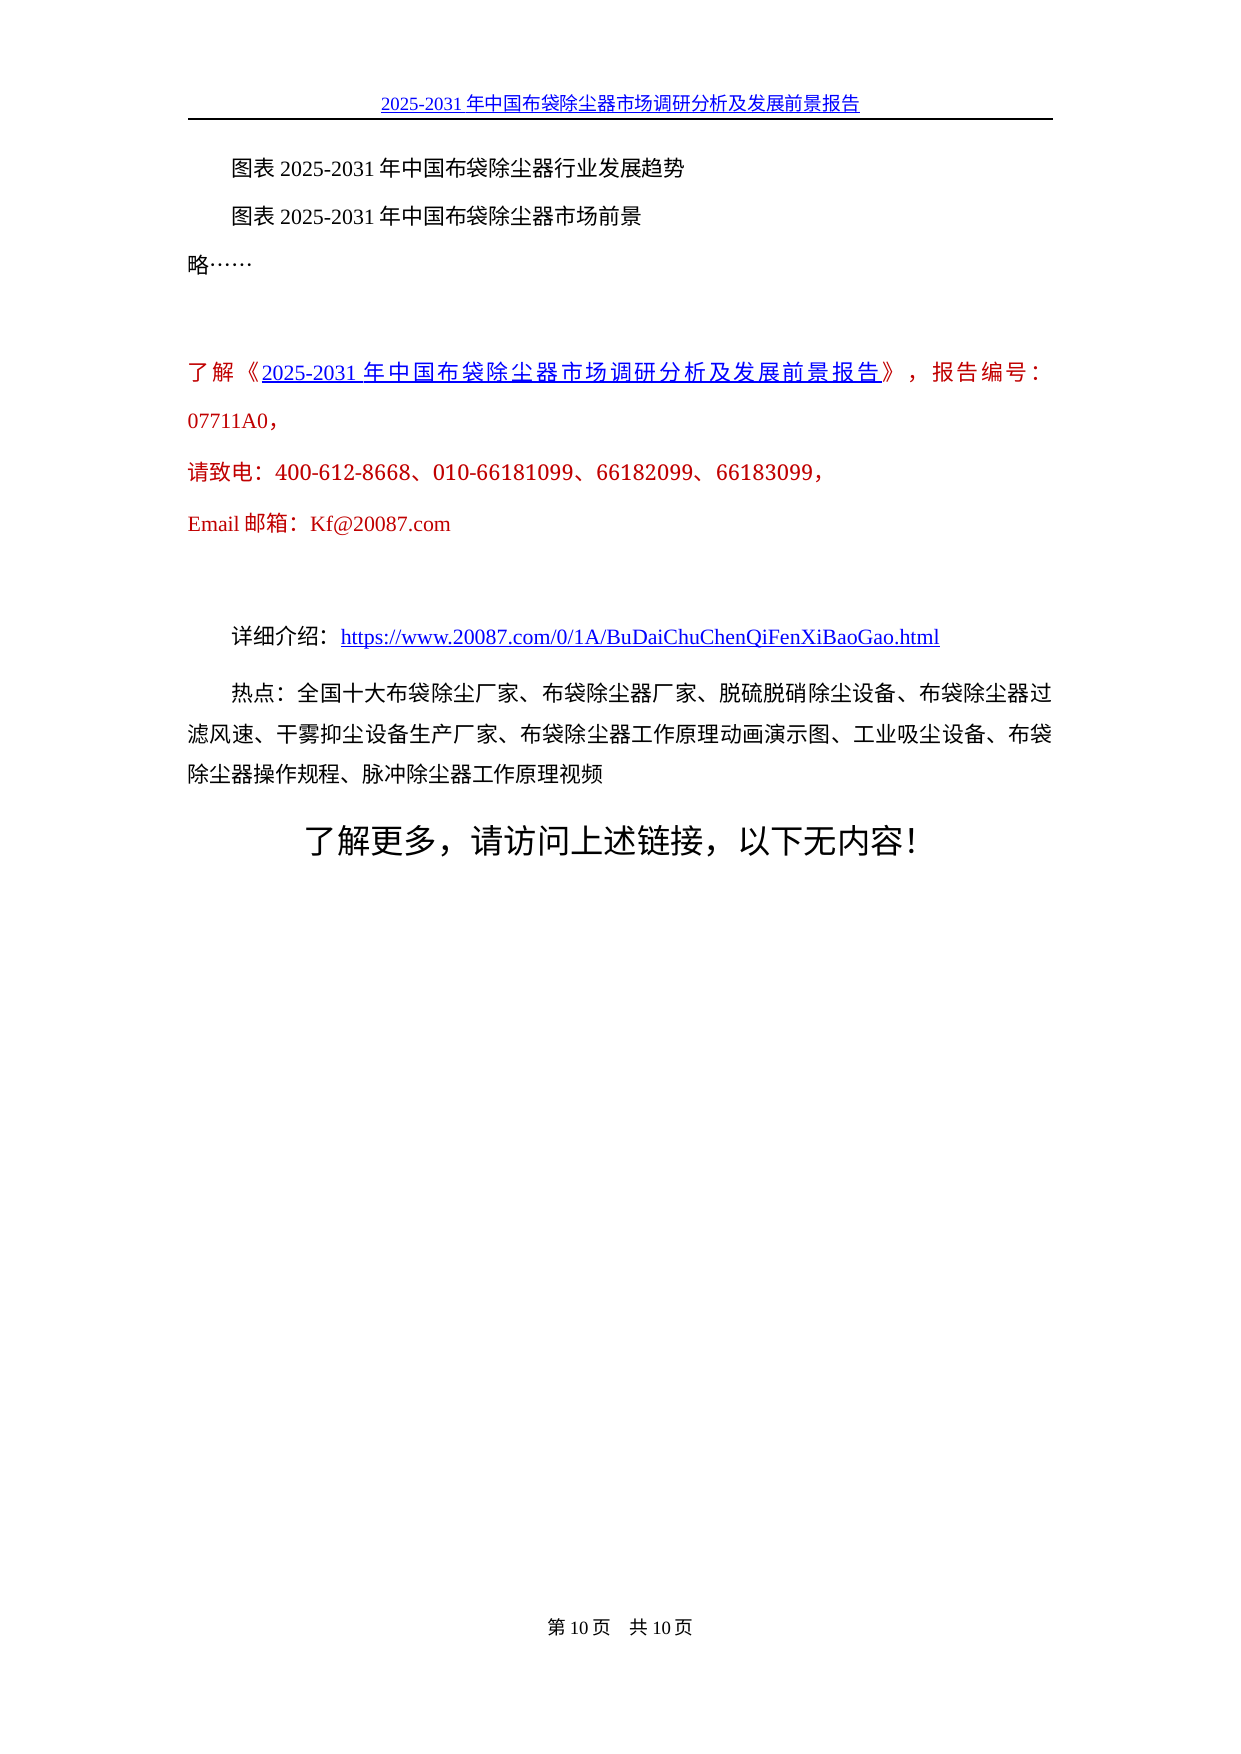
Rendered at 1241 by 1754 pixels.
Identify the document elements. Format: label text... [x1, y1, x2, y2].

text 了解《2025-2031年中国布袋除尘器市场调研分析及发展前景报告》，报告编号：07711A0， [187, 354, 1053, 435]
title 了解更多，请访问上述链接，以下无内容！ [187, 807, 1053, 872]
text 热点：全国十大布袋除尘厂家、布袋除尘器厂家、脱硫脱硝除尘设备、布袋除尘器过滤风速、干雾抑尘设备生产厂家、布袋除尘器工作原理动画演示图、工业吸尘设备、布袋除尘器操作规程、脉冲除尘器工作原理视频 [187, 676, 1053, 789]
text 详细介绍：https://www.20087.com/0/1A/BuDaiChuChenQiFenXiBaoGao.html [187, 619, 1053, 651]
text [187, 150, 1053, 280]
text Email邮箱：Kf@20087.com [187, 506, 1053, 538]
text 请致电：400-612-8668、010-66181099、66182099、66183099， [187, 454, 1053, 487]
